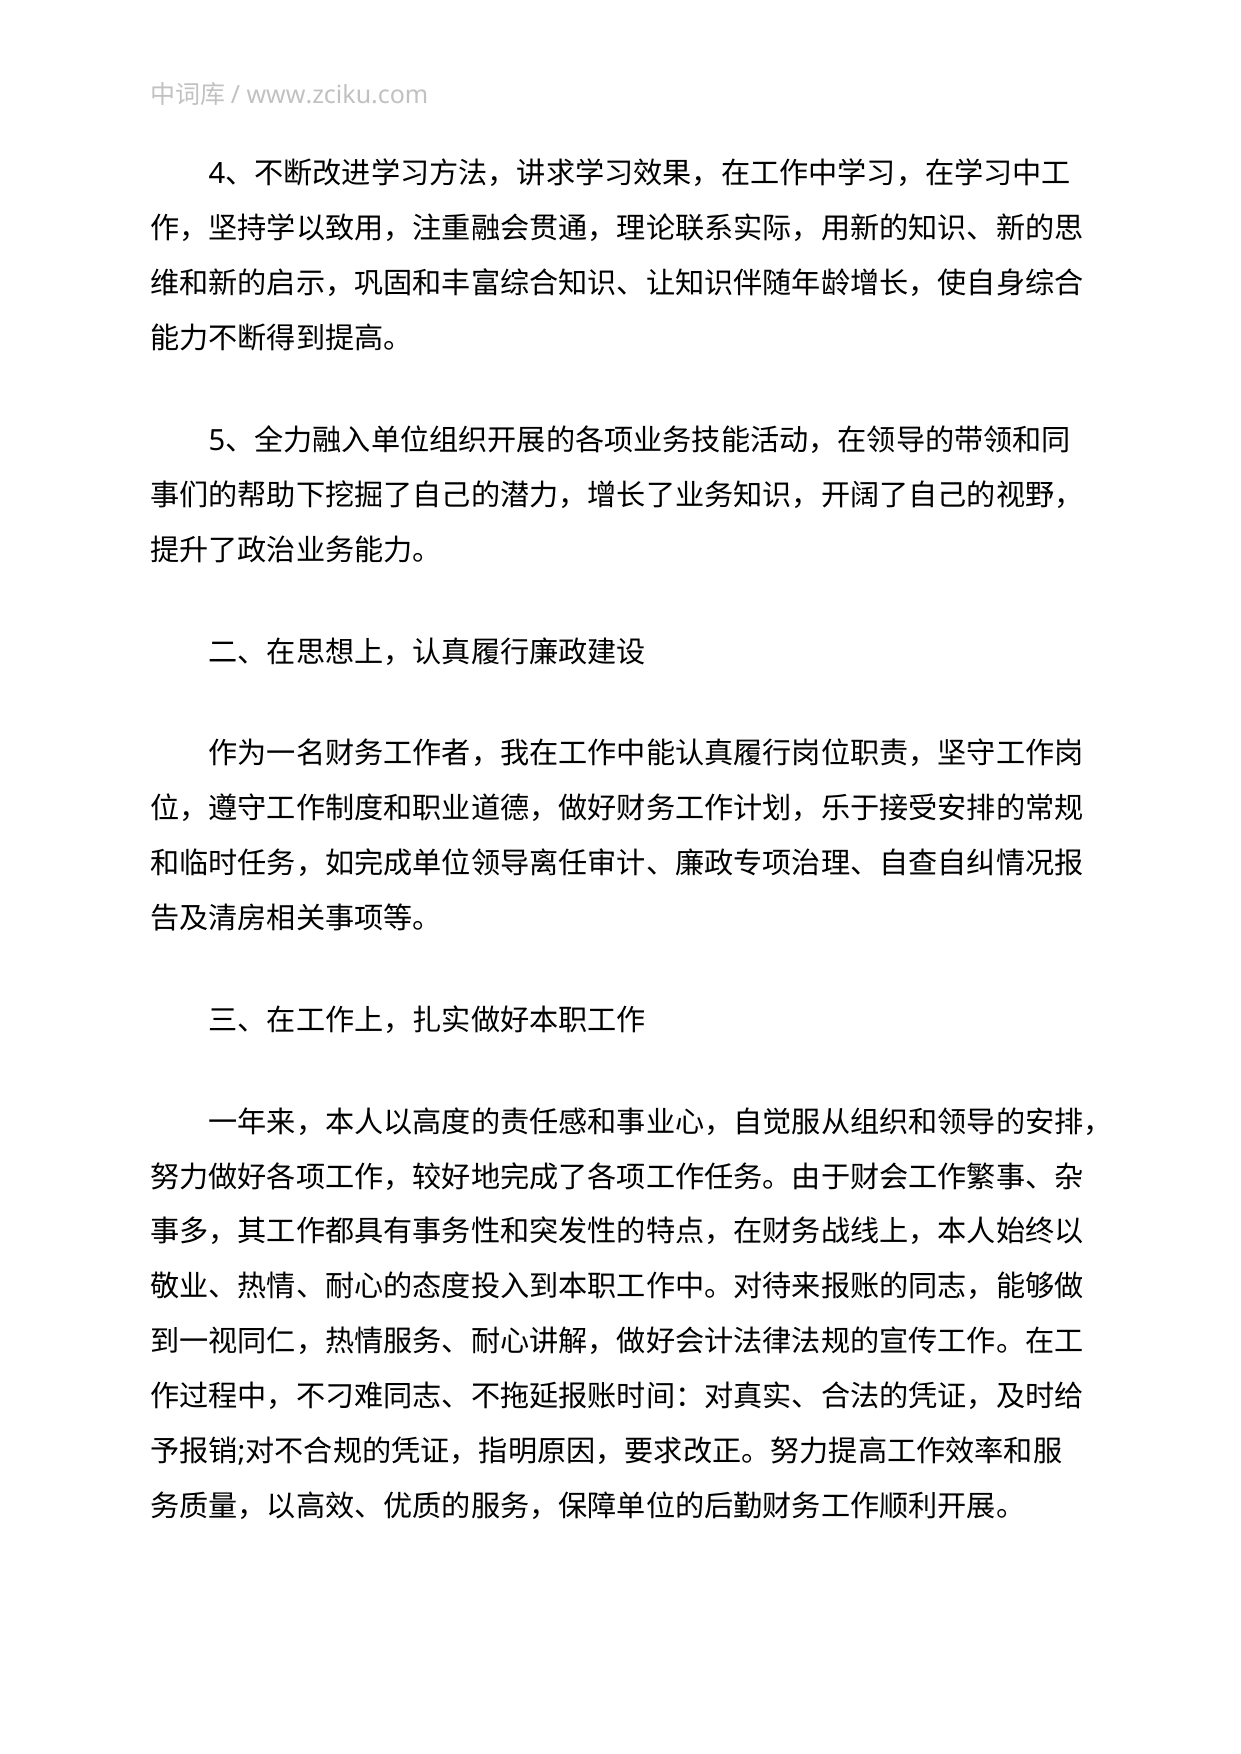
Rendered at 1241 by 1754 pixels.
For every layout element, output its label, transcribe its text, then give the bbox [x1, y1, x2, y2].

text 二、在思想上，认真履行廉政建设 [150, 628, 1090, 671]
text 三、在工作上，扎实做好本职工作 [150, 996, 1090, 1039]
text 作为一名财务工作者，我在工作中能认真履行岗位职责，坚守工作岗位，遵守工作制度和职业道德，做好财务工作计划，乐于接受安排的常规和临时任务，如完成单位领导离任审计、廉政专项治理、自查自纠情况报告及清房相关事项等。 [150, 730, 1090, 937]
text 5、全力融入单位组织开展的各项业务技能活动，在领导的带领和同事们的帮助下挖掘了自己的潜力，增长了业务知识，开阔了自己的视野，提升了政治业务能力。 [150, 417, 1090, 569]
text 4、不断改进学习方法，讲求学习效果，在工作中学习，在学习中工作，坚持学以致用，注重融会贯通，理论联系实际，用新的知识、新的思维和新的启示，巩固和丰富综合知识、让知识伴随年龄增长，使自身综合能力不断得到提高。 [150, 150, 1090, 357]
text 一年来，本人以高度的责任感和事业心，自觉服从组织和领导的安排，努力做好各项工作，较好地完成了各项工作任务。由于财会工作繁事、杂事多，其工作都具有事务性和突发性的特点，在财务战线上，本人始终以敬业、热情、耐心的态度投入到本职工作中。对待来报账的同志，能够做到一视同仁，热情服务、耐心讲解，做好会计法律法规的宣传工作。在工作过程中，不刁难同志、不拖延报账时间：对真实、合法的凭证，及时给予报销;对不合规的凭证，指明原因，要求改正。努力提高工作效率和服务质量，以高效、优质的服务，保障单位的后勤财务工作顺利开展。 [150, 1098, 1090, 1525]
